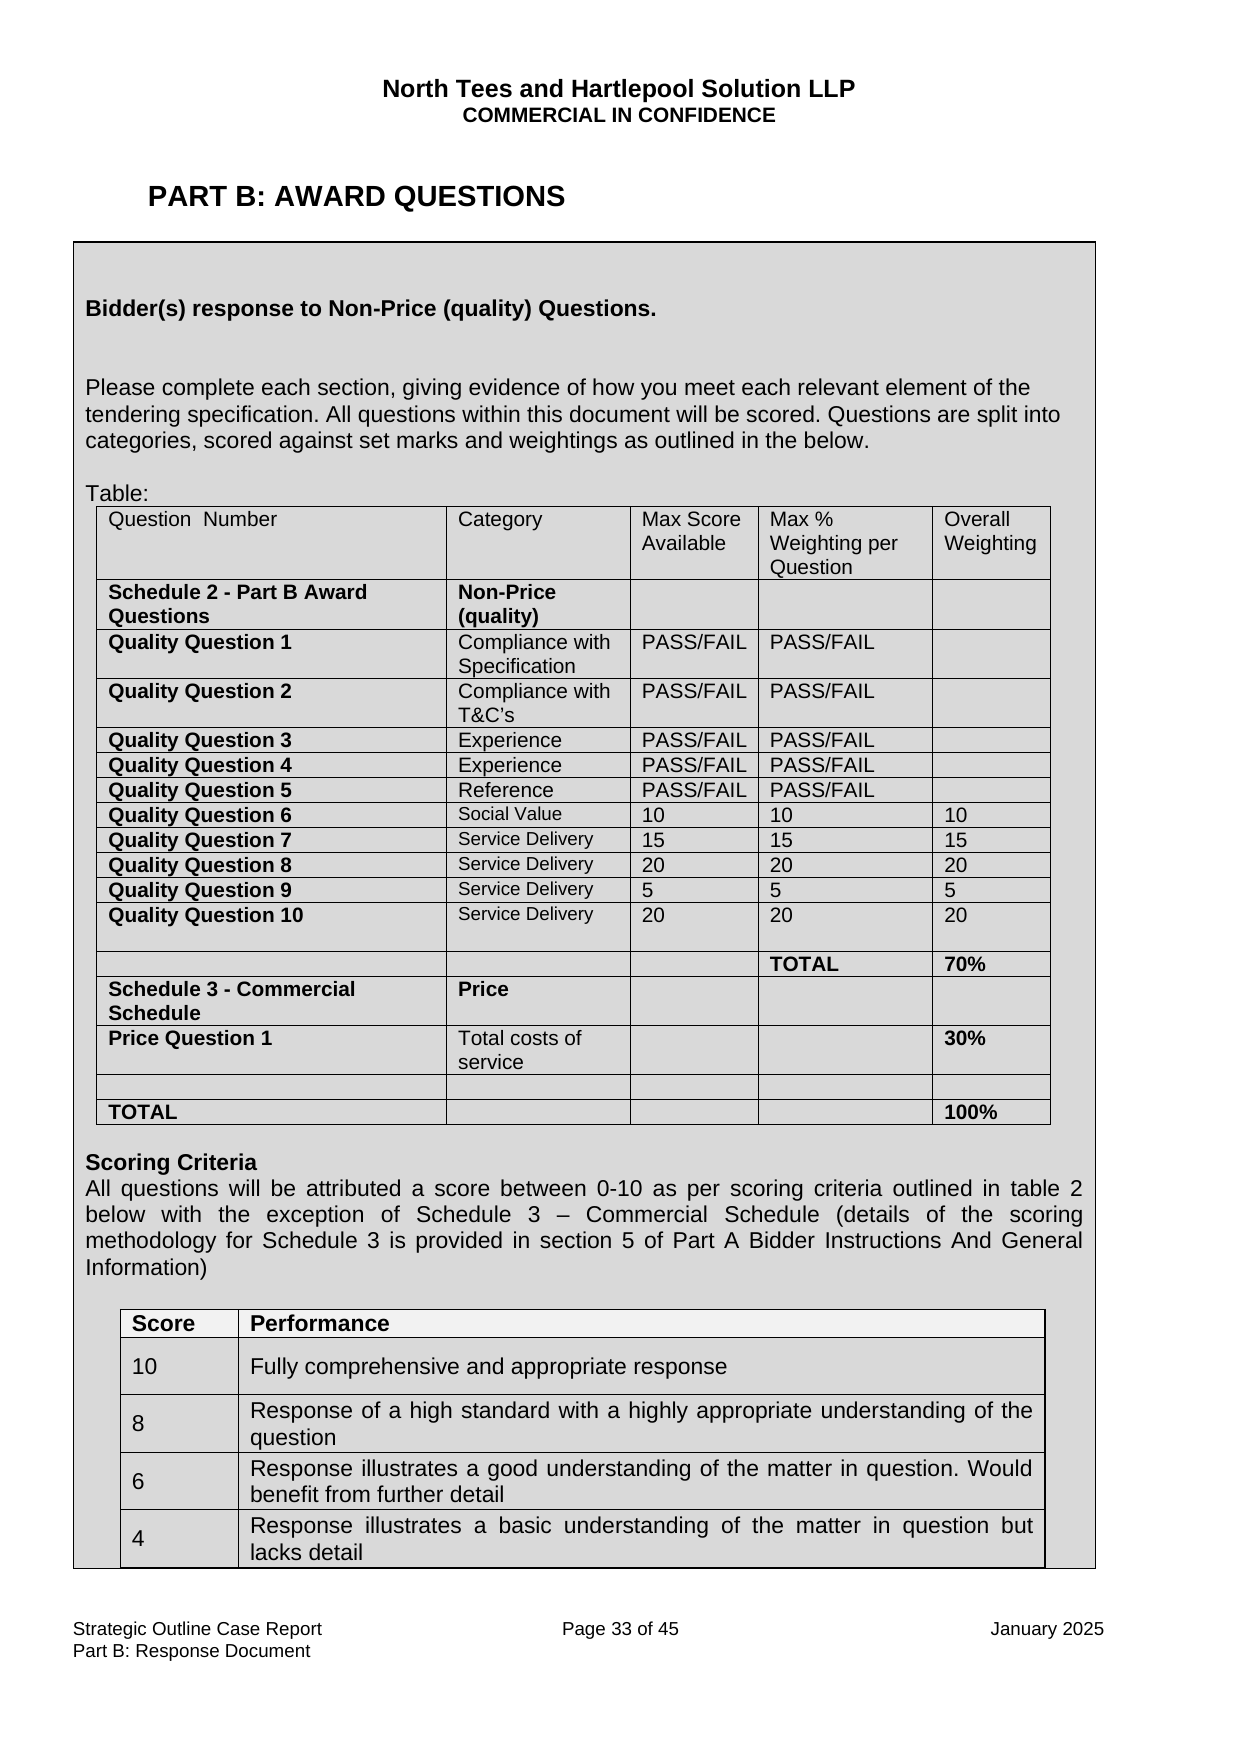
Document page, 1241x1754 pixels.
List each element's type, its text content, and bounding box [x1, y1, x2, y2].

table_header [74, 243, 1095, 1568]
text PART B: AWARD questions [148, 179, 1090, 213]
